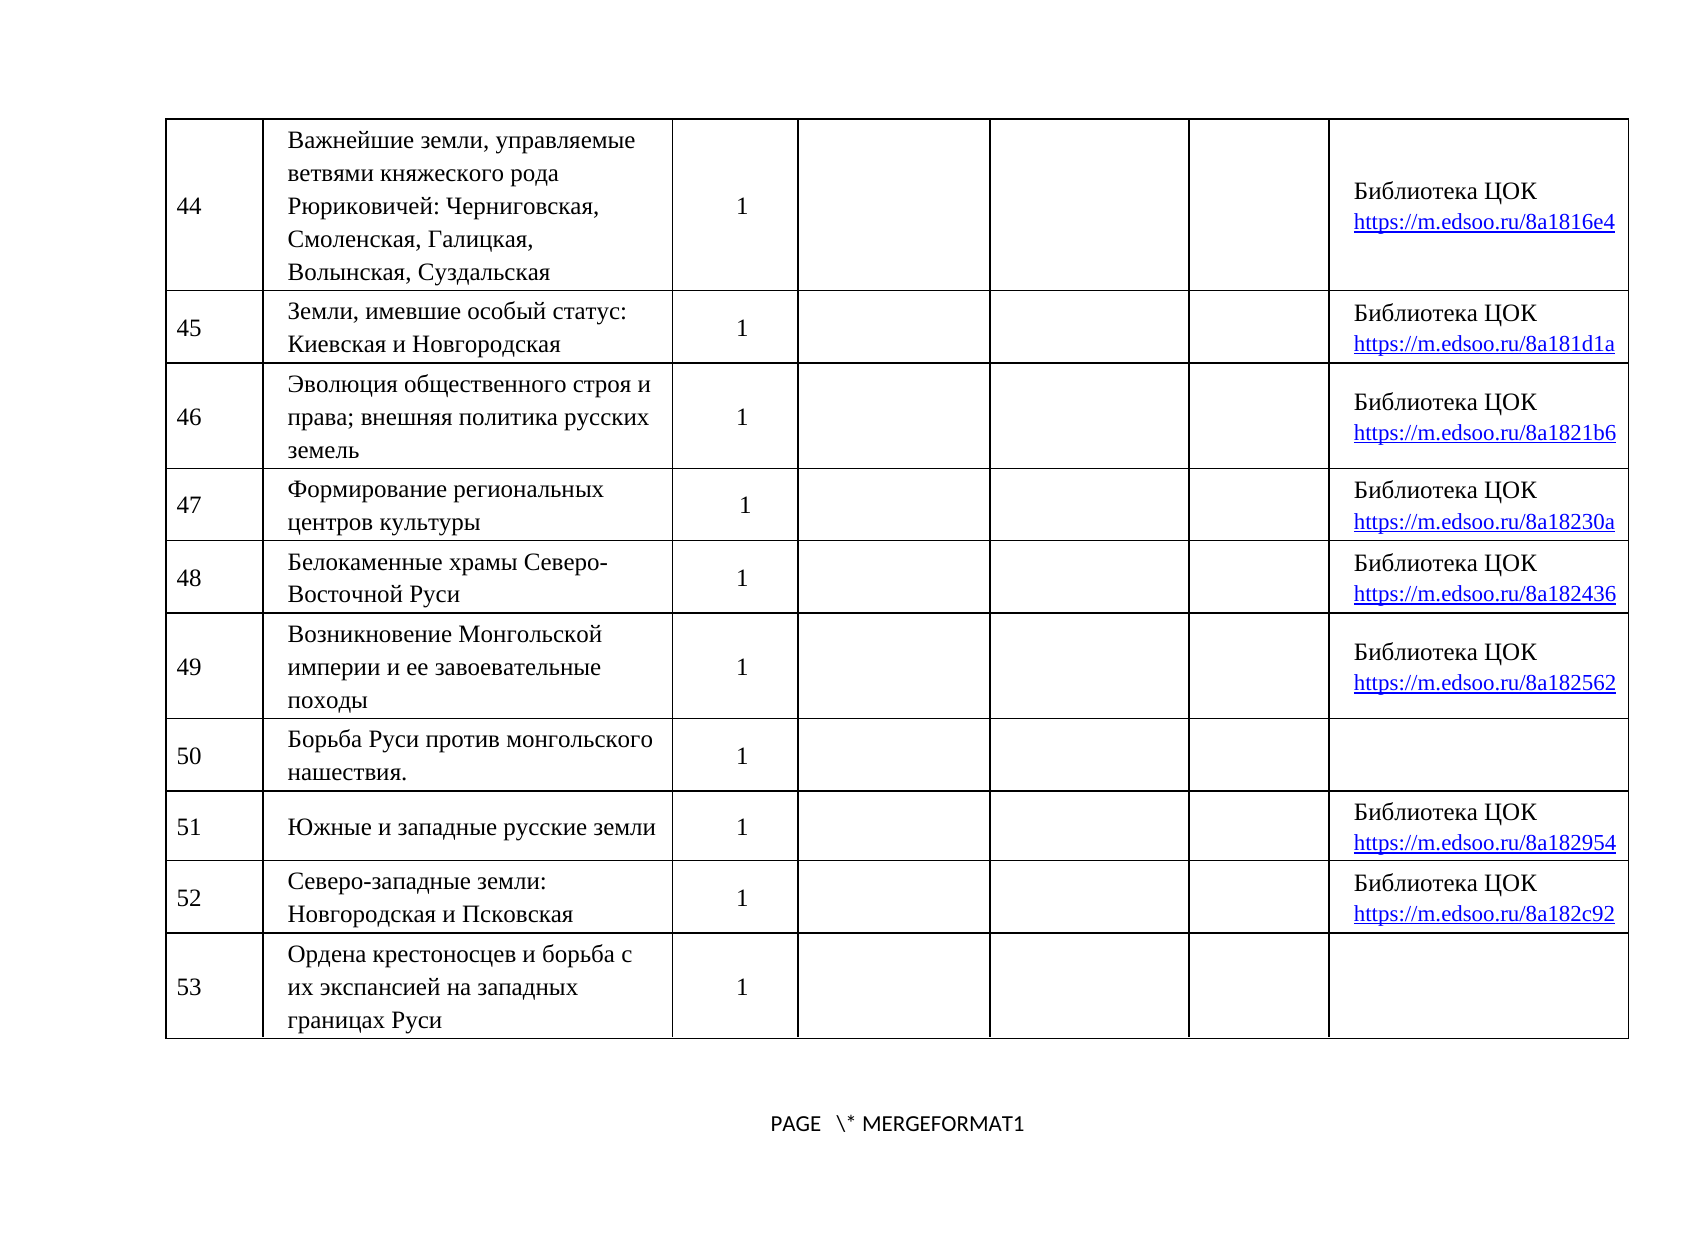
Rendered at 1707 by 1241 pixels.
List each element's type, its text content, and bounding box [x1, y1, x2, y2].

table_cell 1 [673, 364, 797, 467]
table_cell [1190, 861, 1328, 932]
table_cell Библиотека ЦОК https://m.edsoo.ru/8a182562 [1330, 614, 1628, 718]
table_cell [991, 291, 1188, 362]
table_cell 1 [673, 120, 797, 289]
table_cell [1190, 291, 1328, 362]
table_cell 45 [167, 291, 262, 362]
table_cell Важнейшие земли, управляемые ветвями княжеского рода Рюриковичей: Черниговская, Смоленская, Галицкая, Волынская, Суздальская [264, 120, 672, 289]
table_cell Библиотека ЦОК https://m.edsoo.ru/8a1821b6 [1330, 364, 1628, 467]
table_cell 49 [167, 614, 262, 718]
table_cell [991, 469, 1188, 540]
table_cell 53 [167, 934, 262, 1037]
table_cell [991, 120, 1188, 289]
table_cell 44 [167, 120, 262, 289]
table_cell [799, 291, 989, 362]
table_cell Библиотека ЦОК https://m.edsoo.ru/8a1816e4 [1330, 120, 1628, 289]
table_cell 47 [167, 469, 262, 540]
table_cell [1330, 719, 1628, 790]
table_cell [1190, 614, 1328, 718]
table_cell 1 [673, 614, 797, 718]
table_cell [991, 861, 1188, 932]
table_cell Возникновение Монгольской империи и ее завоевательные походы [264, 614, 672, 718]
table_cell [799, 934, 989, 1037]
table_cell Южные и западные русские земли [264, 792, 672, 859]
table_cell 1 [673, 792, 797, 859]
table_cell [799, 861, 989, 932]
table_cell 48 [167, 541, 262, 612]
table_cell [1190, 934, 1328, 1037]
table_cell [799, 792, 989, 859]
table_cell Библиотека ЦОК https://m.edsoo.ru/8a182954 [1330, 792, 1628, 859]
table_cell 46 [167, 364, 262, 467]
table_cell 1 [673, 934, 797, 1037]
table_cell [1190, 541, 1328, 612]
table_cell 52 [167, 861, 262, 932]
table_cell Белокаменные храмы Северо-Восточной Руси [264, 541, 672, 612]
table_cell Библиотека ЦОК https://m.edsoo.ru/8a182436 [1330, 541, 1628, 612]
table_cell [1190, 364, 1328, 467]
table_cell [1330, 934, 1628, 1037]
table_cell [991, 792, 1188, 859]
table_cell 1 [673, 719, 797, 790]
table_cell Ордена крестоносцев и борьба с их экспансией на западных границах Руси [264, 934, 672, 1037]
table_cell [991, 364, 1188, 467]
table_cell [799, 469, 989, 540]
table_cell 1 [673, 861, 797, 932]
table_cell Эволюция общественного строя и права; внешняя политика русских земель [264, 364, 672, 467]
table_cell [1190, 120, 1328, 289]
table_cell [991, 541, 1188, 612]
table_cell Библиотека ЦОК https://m.edsoo.ru/8a18230a [1330, 469, 1628, 540]
table_cell Северо-западные земли: Новгородская и Псковская [264, 861, 672, 932]
table_cell Библиотека ЦОК https://m.edsoo.ru/8a182c92 [1330, 861, 1628, 932]
table_cell [1190, 469, 1328, 540]
table_cell 51 [167, 792, 262, 859]
table_cell 50 [167, 719, 262, 790]
table_cell Борьба Руси против монгольского нашествия. [264, 719, 672, 790]
table_cell [799, 364, 989, 467]
table_cell 1 [673, 541, 797, 612]
table_cell [991, 719, 1188, 790]
table_cell [991, 614, 1188, 718]
table_cell [991, 934, 1188, 1037]
table_cell 1 [673, 291, 797, 362]
table_cell Земли, имевшие особый статус: Киевская и Новгородская [264, 291, 672, 362]
table_cell [799, 614, 989, 718]
table_cell [799, 541, 989, 612]
table_cell Библиотека ЦОК https://m.edsoo.ru/8a181d1a [1330, 291, 1628, 362]
table_cell Формирование региональных центров культуры [264, 469, 672, 540]
table_cell [1190, 792, 1328, 859]
table_cell [799, 719, 989, 790]
table_cell 1 [673, 469, 797, 540]
table_cell [799, 120, 989, 289]
table_cell [1190, 719, 1328, 790]
